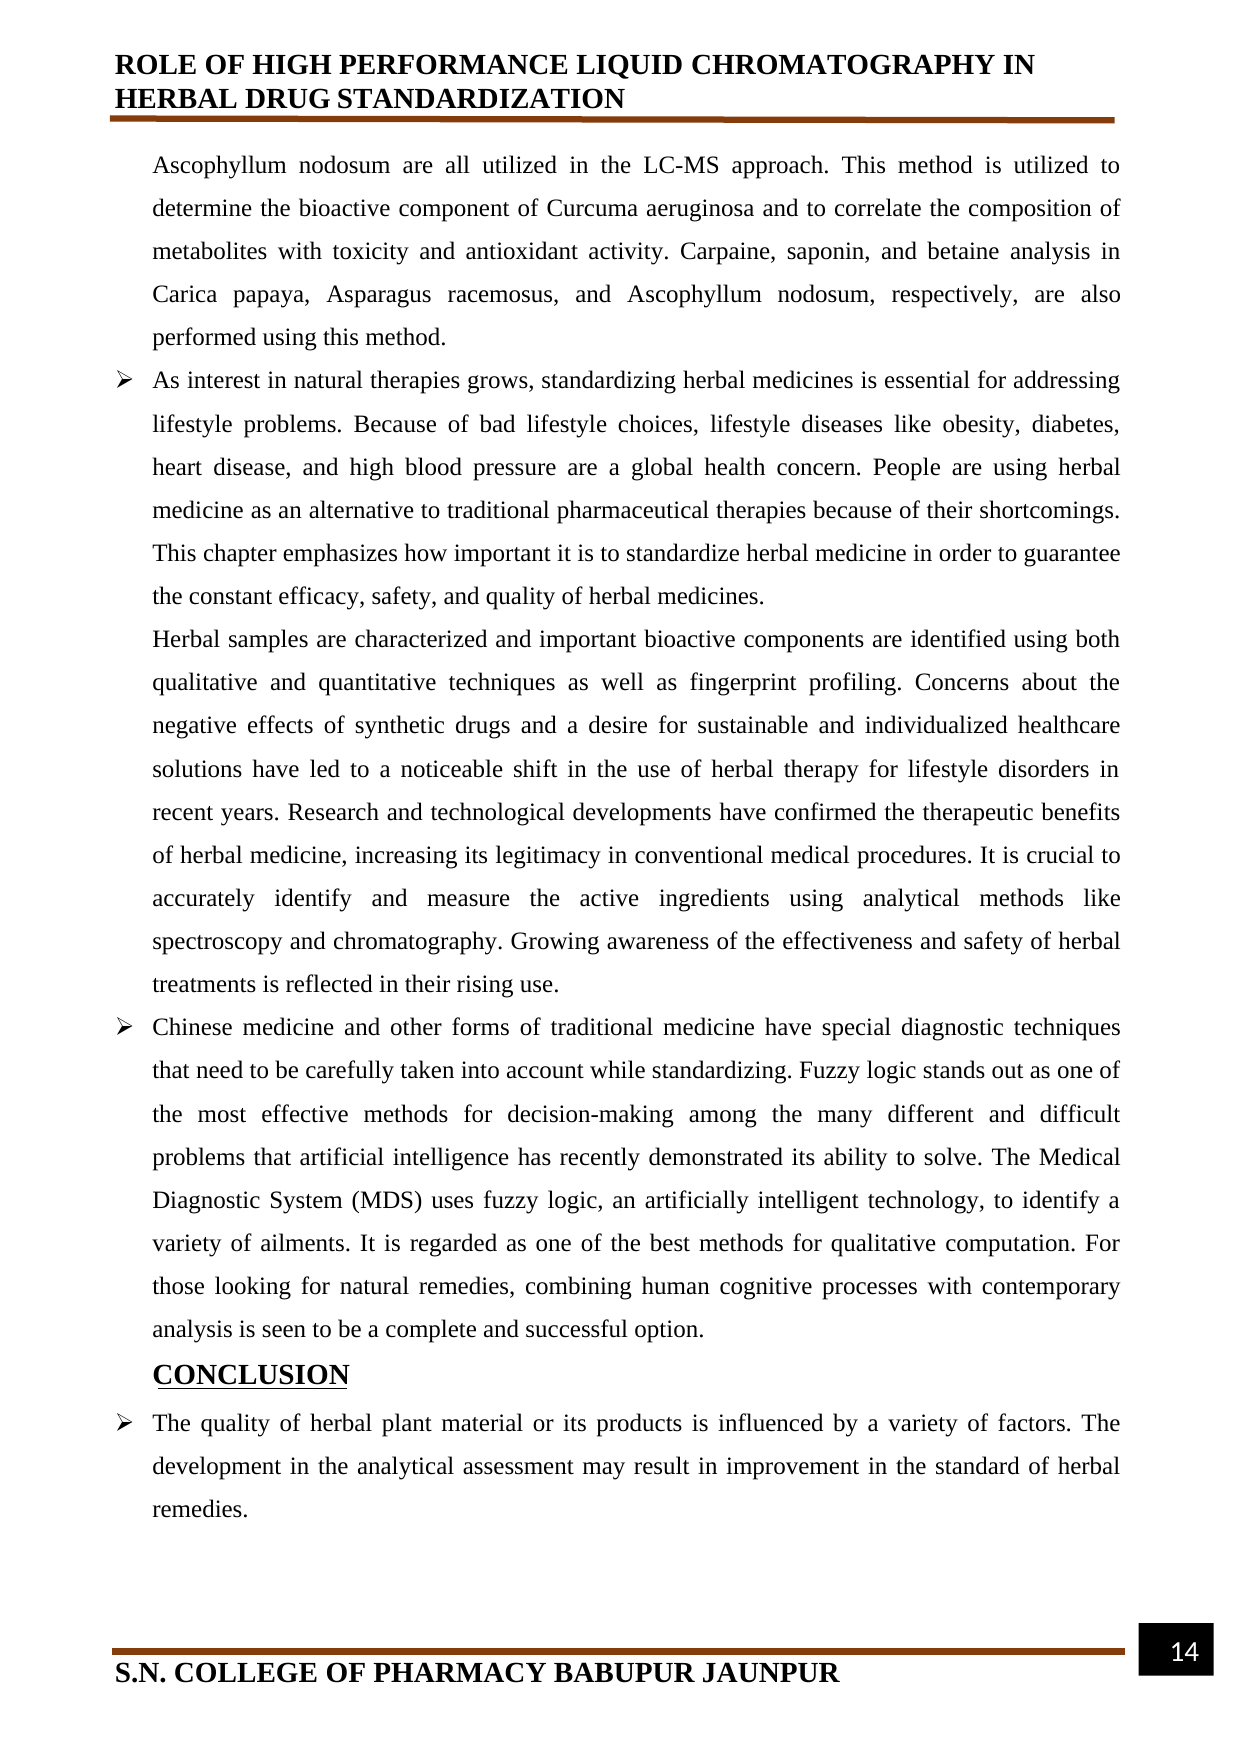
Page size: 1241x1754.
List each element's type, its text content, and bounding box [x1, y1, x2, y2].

list Herbal samples are characterized and important bioactive components are identified using both qualitative and quantitative techniques as well as fingerprint profiling. Concerns about the negative effects of synthetic drugs and a desire for sustainable and individualized healthcare solutions have led to a noticeable shift in the use of herbal therapy for lifestyle disorders in recent years. Research and technological developments have confirmed the therapeutic benefits of herbal medicine, increasing its legitimacy in conventional medical procedures. It is crucial to accurately identify and measure the active ingredients using analytical methods like spectroscopy and chromatography. Growing awareness of the effectiveness and safety of herbal treatments is reflected in their rising use. [152, 624, 1121, 998]
list Chinese medicine and other forms of traditional medicine have special diagnostic techniques that need to be carefully taken into account while standardizing. Fuzzy logic stands out as one of the most effective methods for decision-making among the many different and difficult problems that artificial intelligence has recently demonstrated its ability to solve. The Medical Diagnostic System (MDS) uses fuzzy logic, an artificially intelligent technology, to identify a variety of ailments. It is regarded as one of the best methods for qualitative computation. For those looking for natural remedies, combining human cognitive processes with contemporary analysis is seen to be a complete and successful option. [114, 1012, 1121, 1343]
list CONCLUSION [152, 1357, 1121, 1391]
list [114, 150, 1121, 351]
list The quality of herbal plant material or its products is influenced by a variety of factors. The development in the analytical assessment may result in improvement in the standard of herbal remedies. [114, 1408, 1121, 1523]
list As interest in natural therapies grows, standardizing herbal medicines is essential for addressing lifestyle problems. Because of bad lifestyle choices, lifestyle diseases like obesity, diabetes, heart disease, and high blood pressure are a global health concern. People are using herbal medicine as an alternative to traditional pharmaceutical therapies because of their shortcomings. This chapter emphasizes how important it is to standardize herbal medicine in order to guarantee the constant efficacy, safety, and quality of herbal medicines. [114, 366, 1121, 610]
